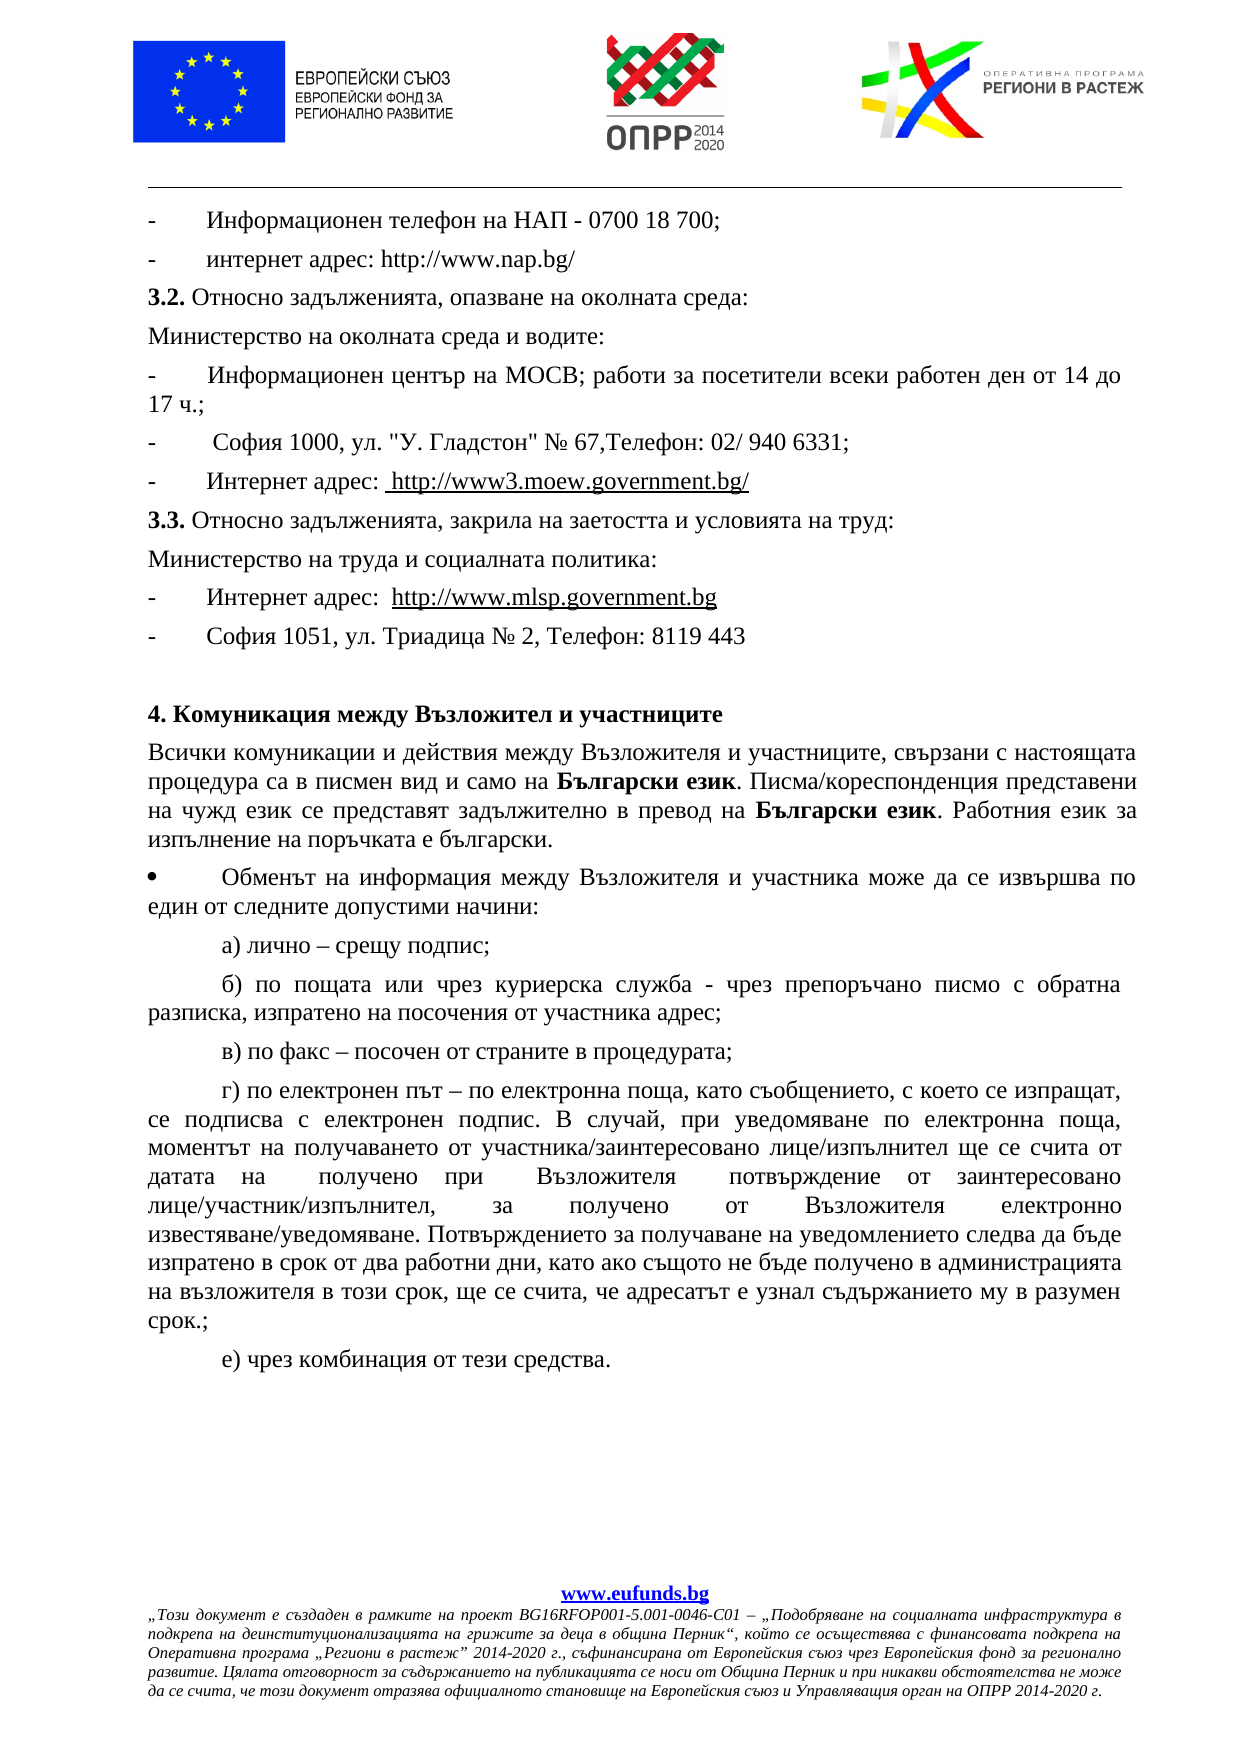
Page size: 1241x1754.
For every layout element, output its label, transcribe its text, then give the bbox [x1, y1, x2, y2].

text Министерство на труда и социалната политика: [148, 544, 1122, 572]
text 3.3. Относно задълженията, закрила на заетостта и условията на труд: [148, 505, 1122, 534]
text а) лично – срещу подпис; [148, 930, 1137, 959]
picture [606, 33, 727, 156]
text 3.2. Относно задълженията, опазване на околната среда: [148, 282, 1122, 311]
text 4. Комуникация между Възложител и участниците [148, 699, 1122, 727]
text Министерство на околната среда и водите: [148, 321, 1122, 350]
text Всички комуникации и действия между Възложителя и участниците, свързани с настоящата процедура са в писмен вид и само на Български език. Писма/кореспонденция представени на чужд език се представят задължително в превод на Български език. Работния език за изпълнение на поръчката е български. [148, 737, 1137, 852]
text - София 1051, ул. Триадица № 2, Телефон: 8119 443 [148, 621, 1122, 650]
picture [118, 29, 481, 156]
text - София 1000, ул. "У. Гладстон" № 67,Телефон: 02/ 940 6331; [148, 427, 1122, 456]
text - Информационен център на МОСВ; работи за посетители всеки работен ден от 14 до 17 ч.; [148, 360, 1122, 417]
text - интернет адрес: http://www.nap.bg/ [148, 244, 1122, 272]
text - Интернет адрес: http://www3.moew.government.bg/ [148, 466, 1122, 495]
list Обменът на информация между Възложителя и участника може да се извършва по един от следните допустими начини: [148, 862, 1137, 920]
picture [846, 33, 1165, 145]
text е) чрез комбинация от тези средства. [148, 1344, 1122, 1372]
text г) по електронен път – по електронна поща, като съобщението, с което се изпращат, се подписва с електронен подпис. В случай, при уведомяване по електронна поща, моментът на получаването от участника/заинтересовано лице/изпълнител ще се счита от датата на получено при Възложителя потвърждение от заинтересовано лице/участник/изпълнител, за получено от Възложителя електронно известяване/уведомяване. Потвърждението за получаване на уведомлението следва да бъде изпратено в срок от два работни дни, като ако същото не бъде получено в администрацията на възложителя в този срок, ще се счита, че адресатът е узнал съдържанието му в разумен срок.; [148, 1075, 1122, 1334]
text - Информационен телефон на НАП - 0700 18 700; [148, 205, 1122, 234]
text - Интернет адрес: http://www.mlsp.government.bg [148, 582, 1122, 611]
text б) по пощата или чрез куриерска служба - чрез препоръчано писмо с обратна разписка, изпратено на посочения от участника адрес; [148, 969, 1122, 1026]
text в) по факс – посочен от страните в процедурата; [148, 1036, 1122, 1065]
